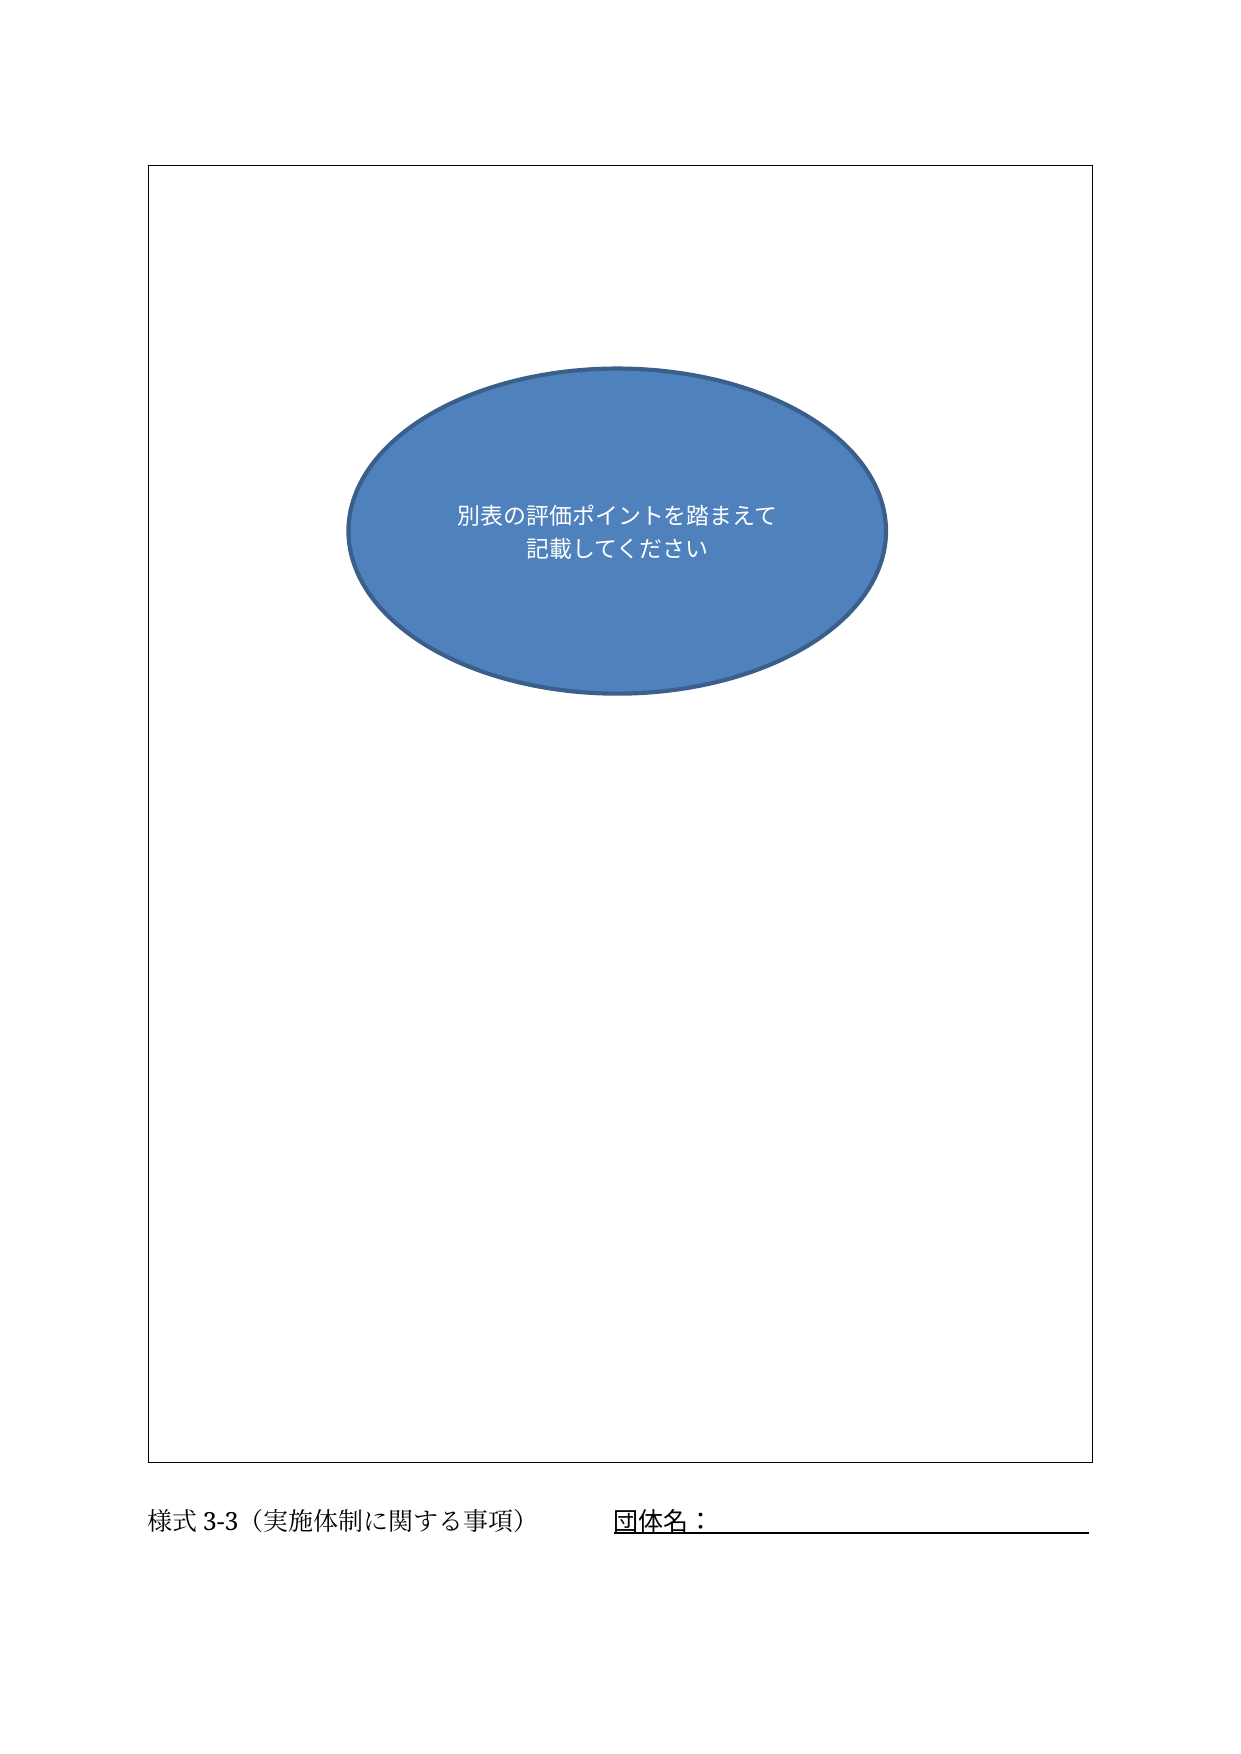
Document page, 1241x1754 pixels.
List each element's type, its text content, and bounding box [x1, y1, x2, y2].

table_cell [149, 166, 1092, 1462]
text 様式3-3（実施体制に関する事項） 団体名： [148, 1501, 1092, 1538]
